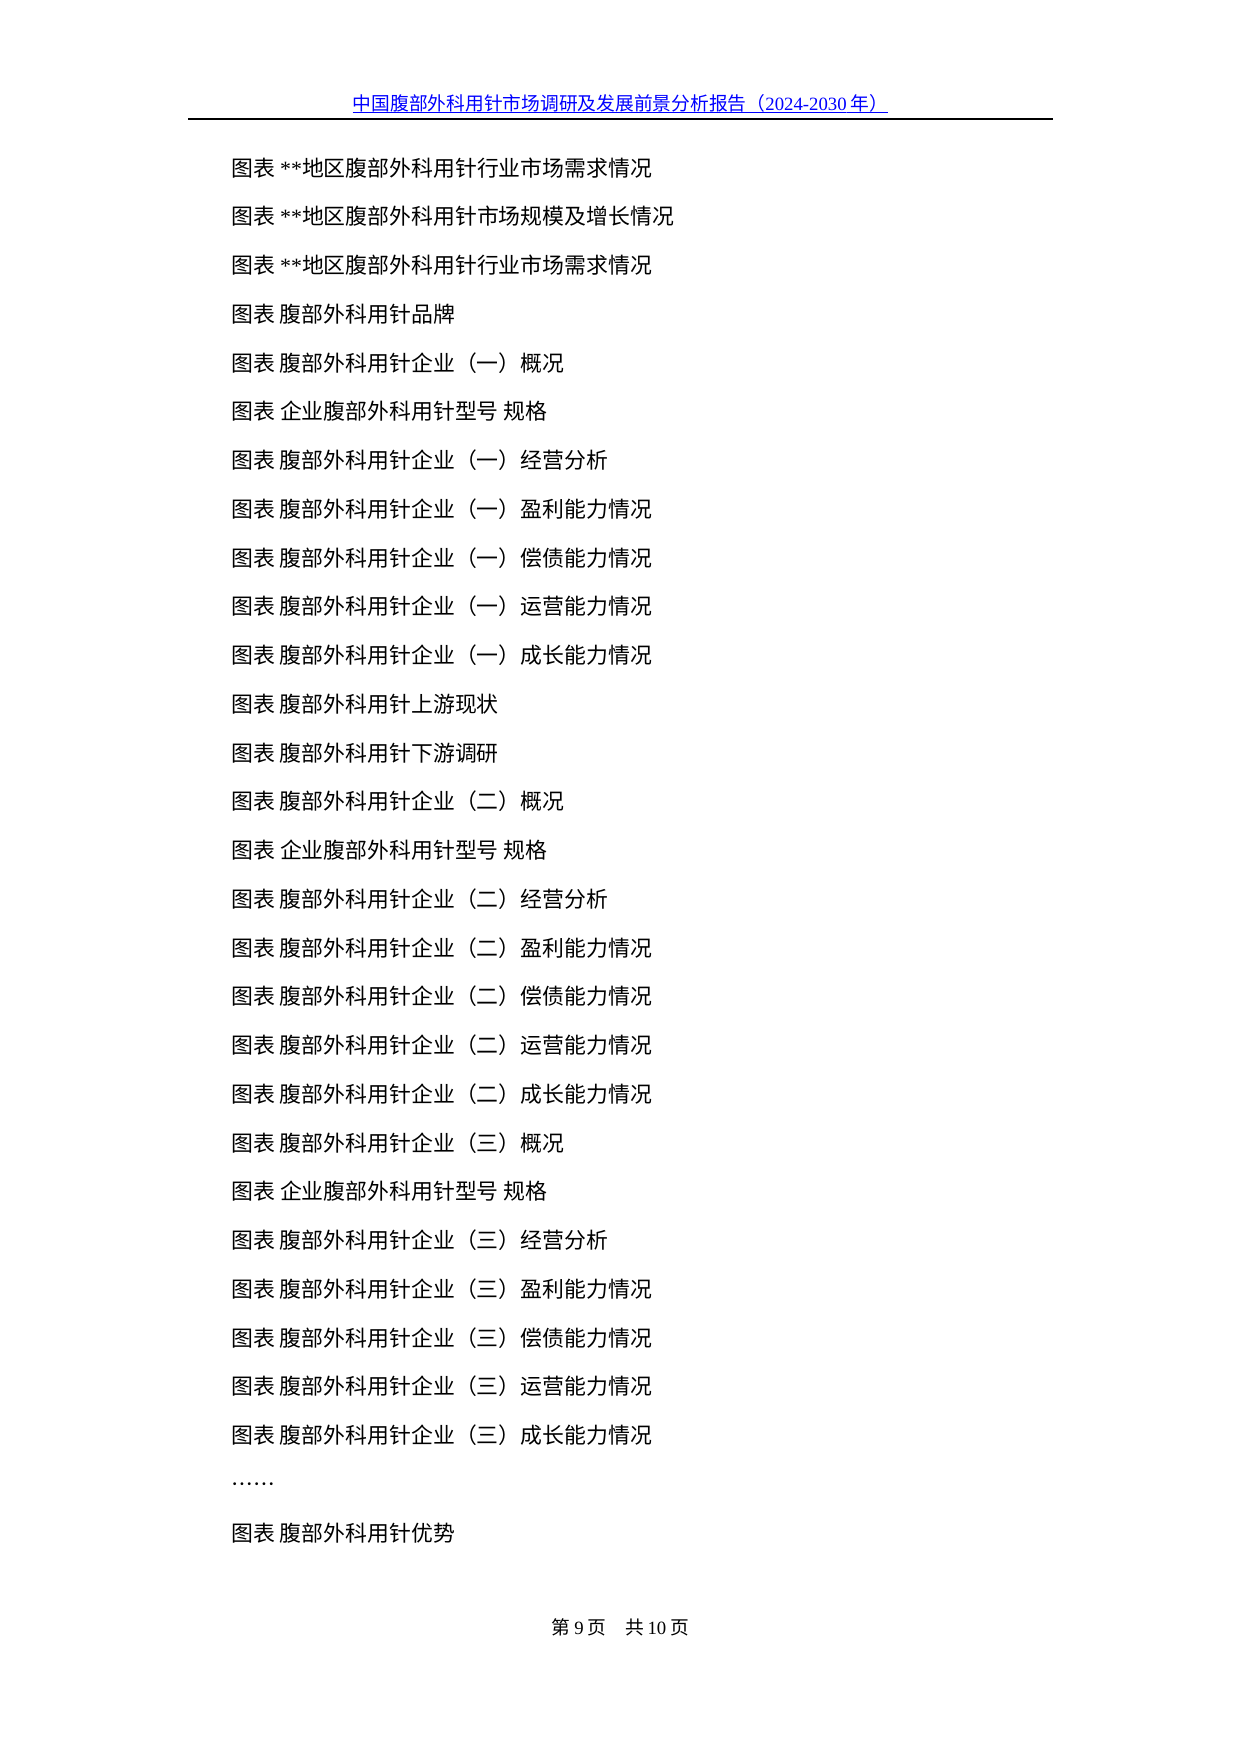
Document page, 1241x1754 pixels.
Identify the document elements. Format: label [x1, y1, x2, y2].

text [187, 150, 1053, 1548]
